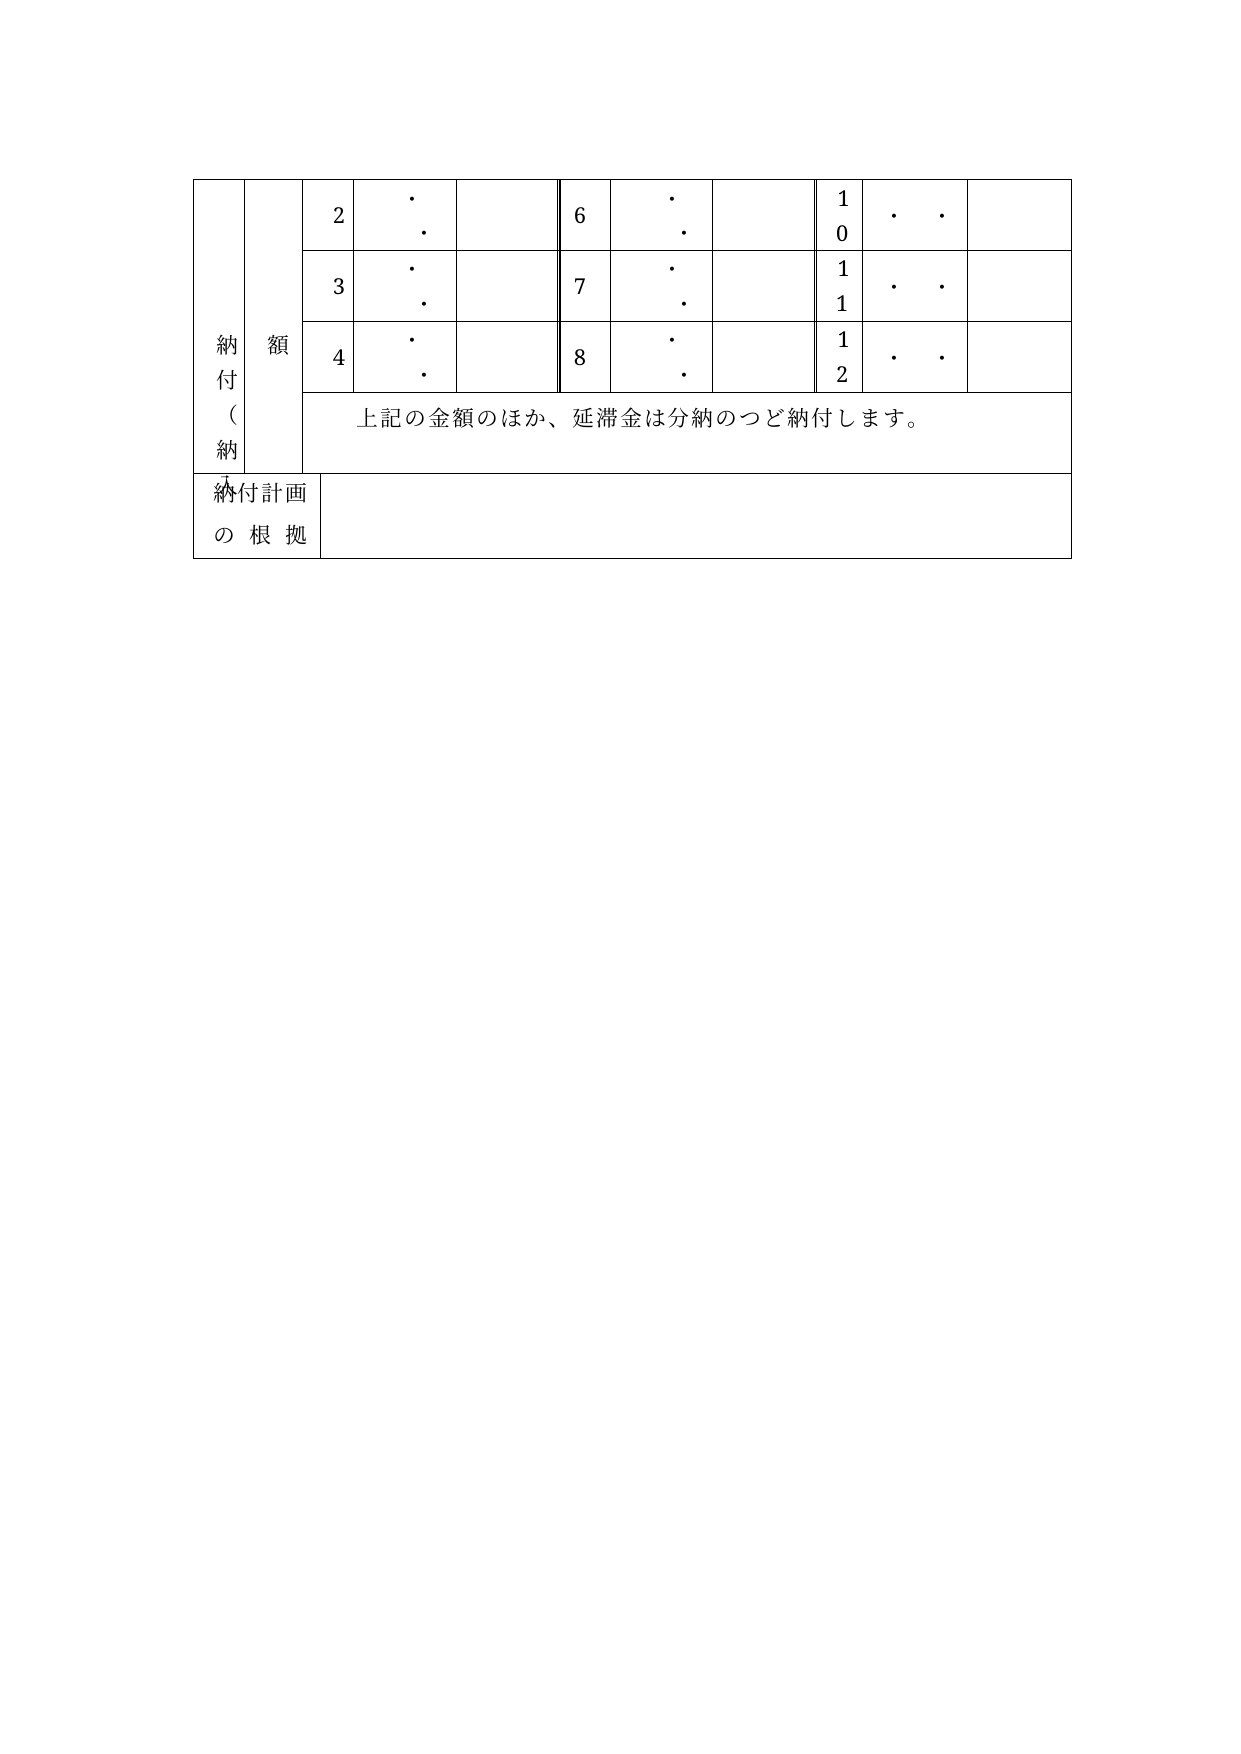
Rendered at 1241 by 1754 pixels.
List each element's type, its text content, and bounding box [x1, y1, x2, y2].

table_cell 12 [817, 322, 862, 392]
table_cell 4 [303, 322, 353, 392]
table_cell 3 [303, 251, 353, 321]
table_cell ・ ・ [863, 322, 967, 392]
table_cell ・ ・ [863, 180, 967, 250]
table_cell [968, 180, 1071, 250]
table_cell [457, 180, 557, 250]
table_cell [457, 322, 557, 392]
table_cell [713, 322, 814, 392]
table_cell 11 [817, 251, 862, 321]
table_cell [968, 251, 1071, 321]
table_cell [713, 180, 814, 250]
table_cell 上記の金額のほか、延滞金は分納のつど納付します。 [303, 393, 1071, 472]
table_cell 8 [561, 322, 610, 392]
table_cell [968, 322, 1071, 392]
table_cell [321, 474, 1071, 558]
table_cell ・ ・ [354, 251, 456, 321]
table_cell 2 [303, 180, 353, 250]
table_cell [713, 251, 814, 321]
table_cell 10 [817, 180, 862, 250]
table_cell ・ ・ [611, 251, 712, 321]
table_cell [457, 251, 557, 321]
table_cell ・ ・ [611, 180, 712, 250]
table_cell ・ ・ [863, 251, 967, 321]
table_cell 6 [561, 180, 610, 250]
table_cell 7 [561, 251, 610, 321]
table_cell ・ ・ [354, 322, 456, 392]
table_cell 納付計画の根拠 [194, 474, 320, 558]
table_cell ・ ・ [354, 180, 456, 250]
table_cell ・ ・ [611, 322, 712, 392]
